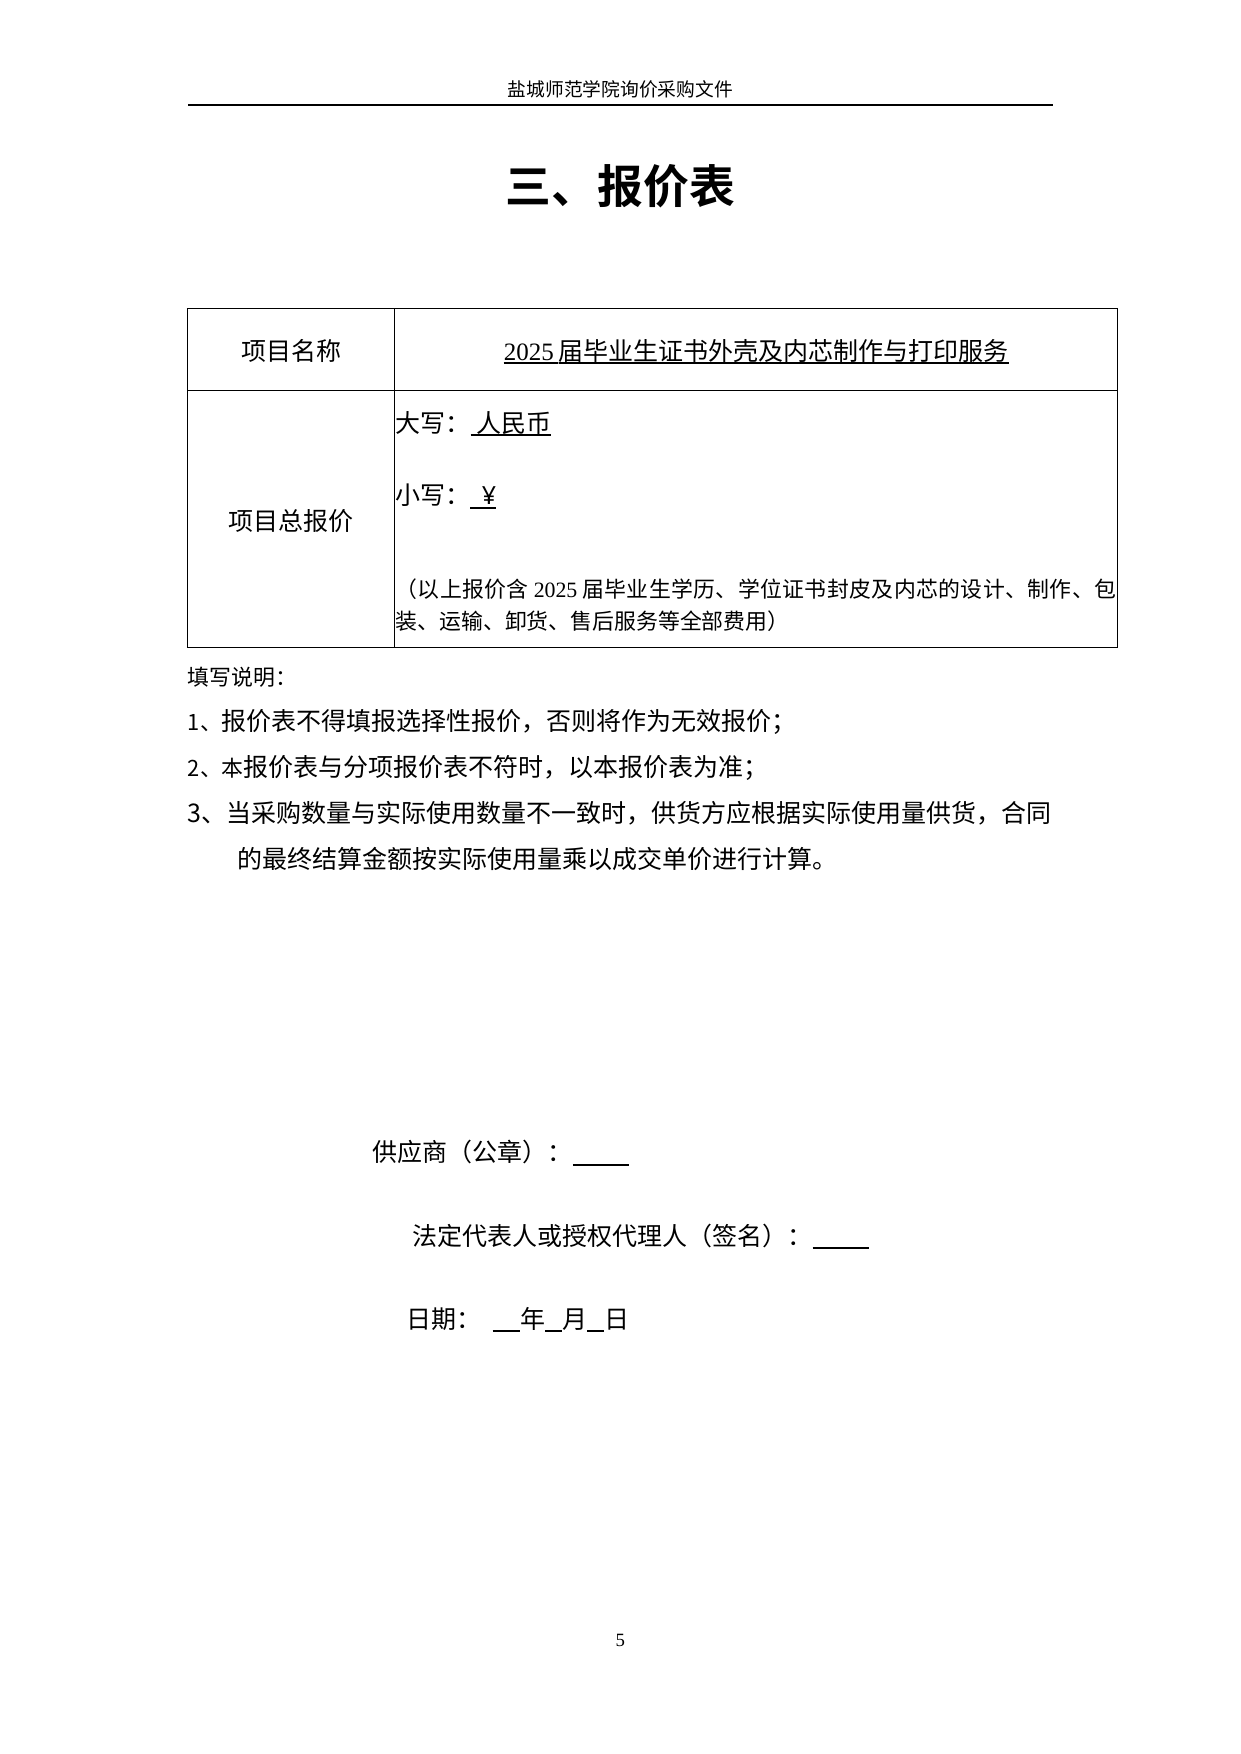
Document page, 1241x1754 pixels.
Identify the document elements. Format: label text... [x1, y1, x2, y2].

table_header 2025届毕业生证书外壳及内芯制作与打印服务 [395, 309, 1117, 390]
table_cell 项目总报价 [188, 391, 394, 647]
text 填写说明： [187, 648, 1053, 694]
text 法定代表人或授权代理人（签名）： [187, 1178, 1053, 1262]
text 三、报价表 [187, 150, 1053, 216]
text 3、当采购数量与实际使用数量不一致时，供货方应根据实际使用量供货，合同的最终结算金额按实际使用量乘以成交单价进行计算。 [187, 786, 1053, 877]
table_cell 大写： 人民币 小写： ¥ （以上报价含2025届毕业生学历、学位证书封皮及内芯的设计、制作、包装、运输、卸货、售后服务等全部费用） [395, 391, 1117, 647]
text 日期： 年 月 日 [187, 1262, 1053, 1345]
text 供应商（公章）： [187, 1095, 1053, 1178]
text 2、本报价表与分项报价表不符时，以本报价表为准； [187, 740, 1053, 786]
table_header 项目名称 [188, 309, 394, 390]
text 1、报价表不得填报选择性报价，否则将作为无效报价； [187, 694, 1053, 740]
